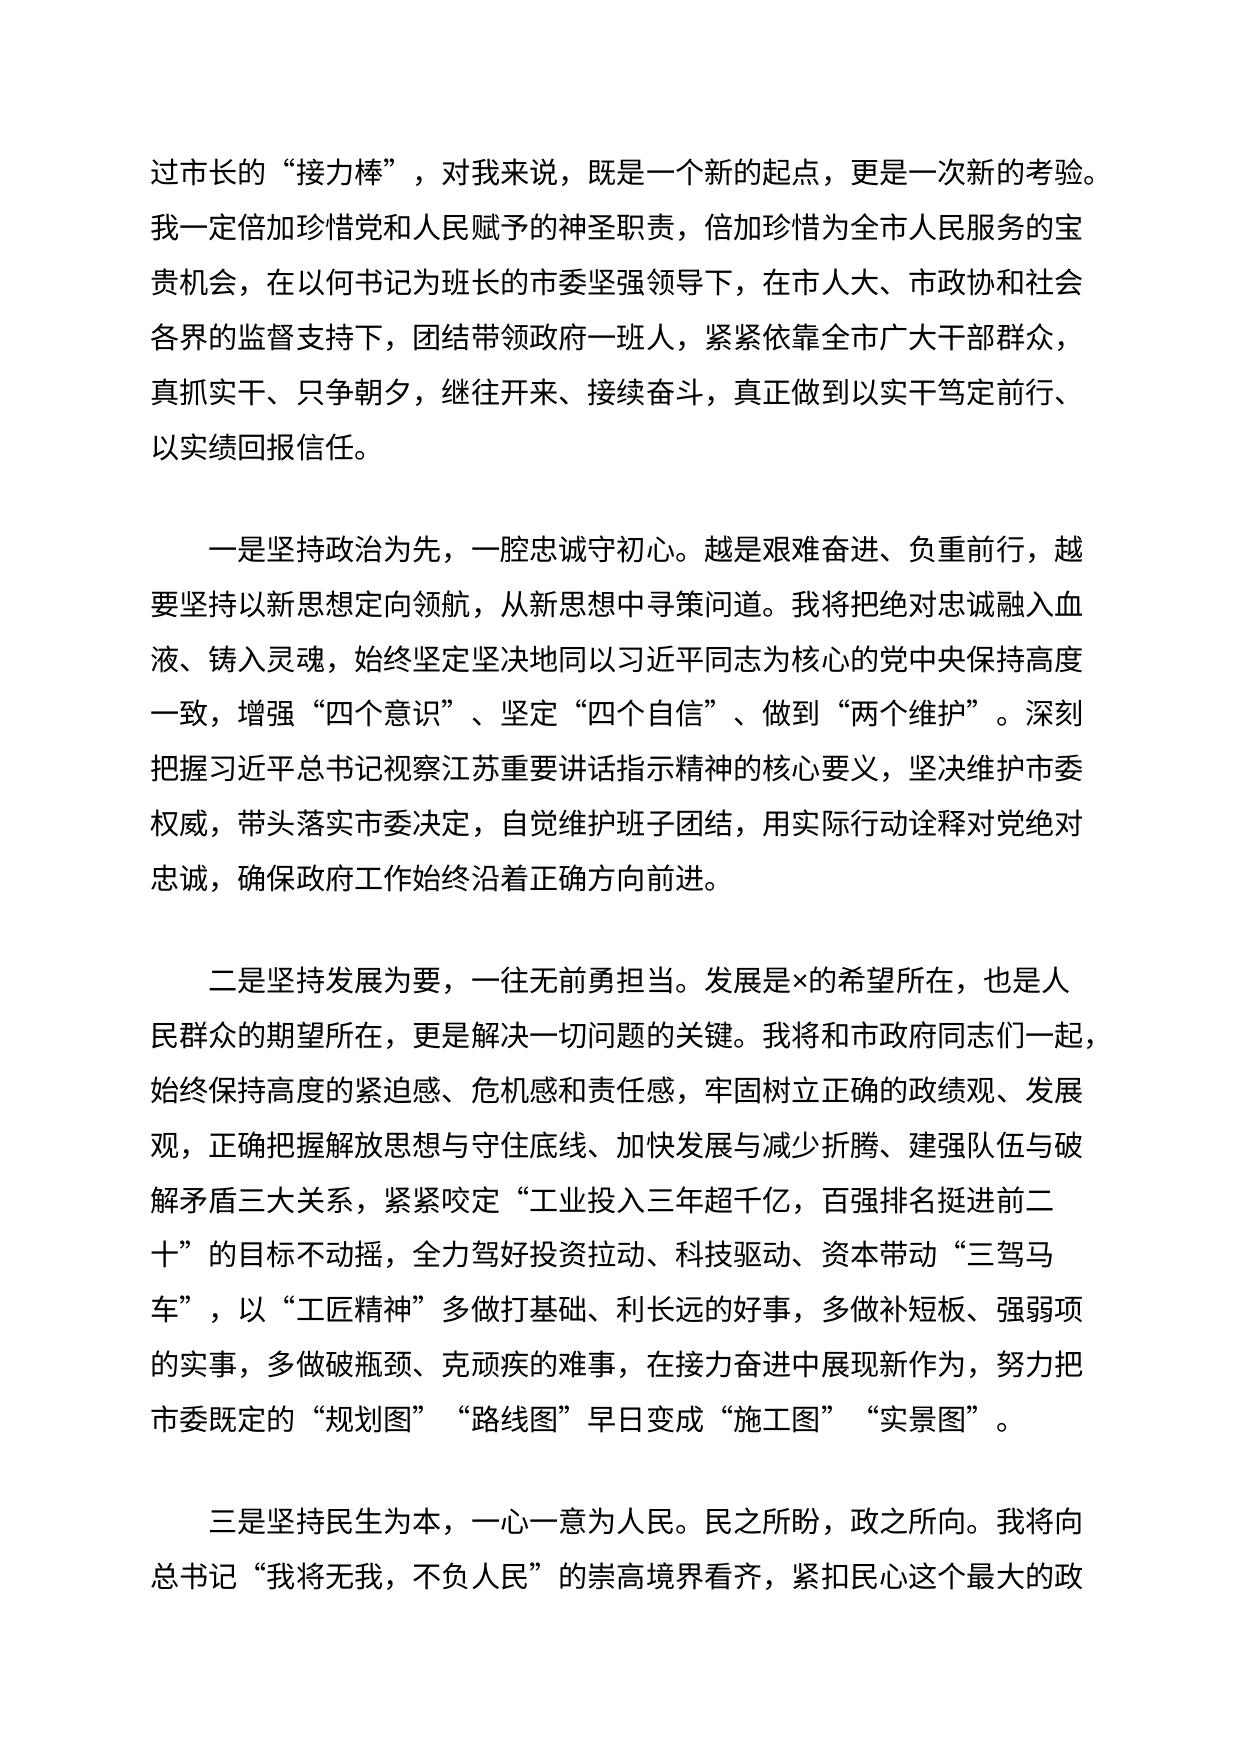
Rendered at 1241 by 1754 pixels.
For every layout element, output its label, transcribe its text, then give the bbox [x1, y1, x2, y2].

text 二是坚持发展为要，一往无前勇担当。发展是×的希望所在，也是人民群众的期望所在，更是解决一切问题的关键。我将和市政府同志们一起，始终保持高度的紧迫感、危机感和责任感，牢固树立正确的政绩观、发展观，正确把握解放思想与守住底线、加快发展与减少折腾、建强队伍与破解矛盾三大关系，紧紧咬定“工业投入三年超千亿，百强排名挺进前二十”的目标不动摇，全力驾好投资拉动、科技驱动、资本带动“三驾马车”，以“工匠精神”多做打基础、利长远的好事，多做补短板、强弱项的实事，多做破瓶颈、克顽疾的难事，在接力奋进中展现新作为，努力把市委既定的“规划图”“路线图”早日变成“施工图”“实景图”。 [150, 957, 1090, 1439]
text 一是坚持政治为先，一腔忠诚守初心。越是艰难奋进、负重前行，越要坚持以新思想定向领航，从新思想中寻策问道。我将把绝对忠诚融入血液、铸入灵魂，始终坚定坚决地同以习近平同志为核心的党中央保持高度一致，增强“四个意识”、坚定“四个自信”、做到“两个维护”。深刻把握习近平总书记视察江苏重要讲话指示精神的核心要义，坚决维护市委权威，带头落实市委决定，自觉维护班子团结，用实际行动诠释对党绝对忠诚，确保政府工作始终沿着正确方向前进。 [150, 526, 1090, 898]
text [150, 1498, 1090, 1596]
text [150, 150, 1090, 467]
